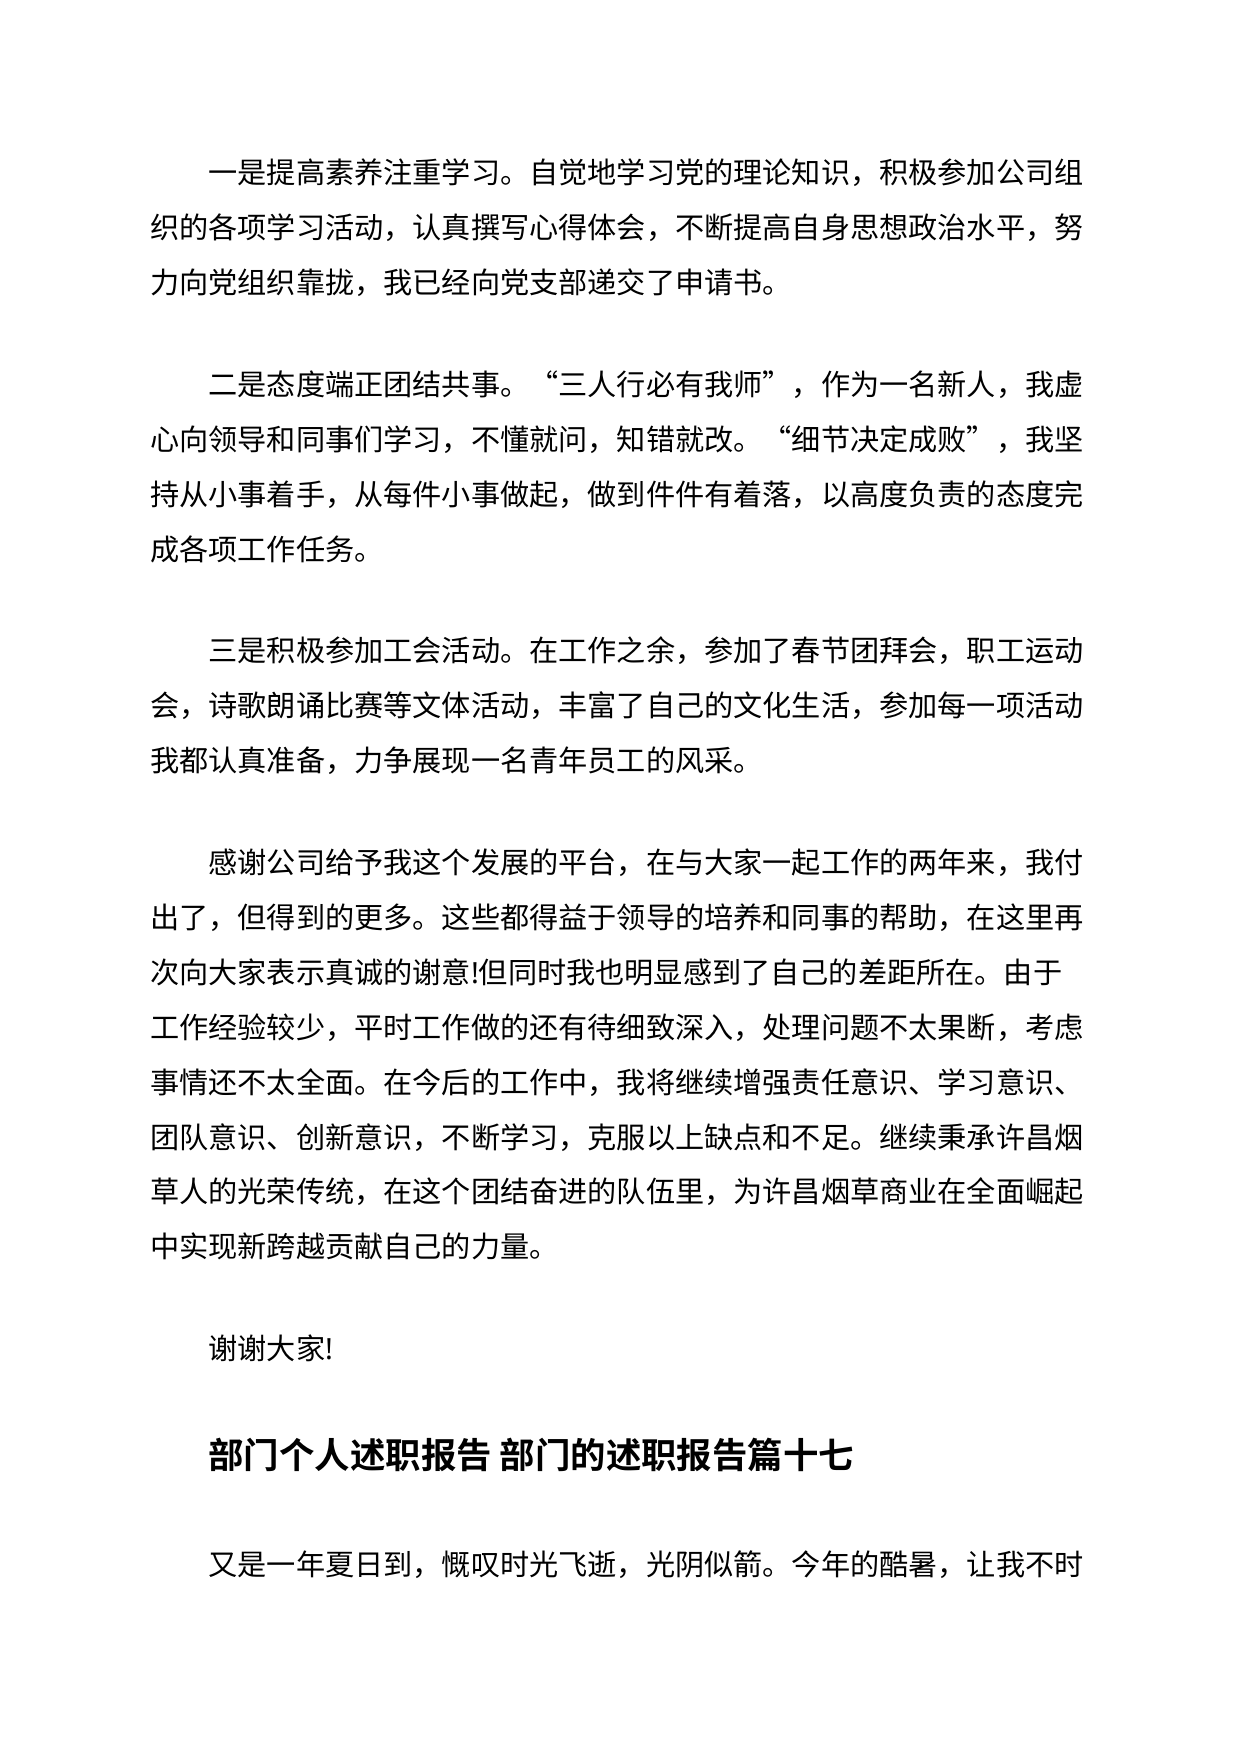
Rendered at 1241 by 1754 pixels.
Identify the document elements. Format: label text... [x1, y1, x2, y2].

text 感谢公司给予我这个发展的平台，在与大家一起工作的两年来，我付出了，但得到的更多。这些都得益于领导的培养和同事的帮助，在这里再次向大家表示真诚的谢意!但同时我也明显感到了自己的差距所在。由于工作经验较少，平时工作做的还有待细致深入，处理问题不太果断，考虑事情还不太全面。在今后的工作中，我将继续增强责任意识、学习意识、团队意识、创新意识，不断学习，克服以上缺点和不足。继续秉承许昌烟草人的光荣传统，在这个团结奋进的队伍里，为许昌烟草商业在全面崛起中实现新跨越贡献自己的力量。 [150, 839, 1090, 1266]
text 三是积极参加工会活动。在工作之余，参加了春节团拜会，职工运动会，诗歌朗诵比赛等文体活动，丰富了自己的文化生活，参加每一项活动我都认真准备，力争展现一名青年员工的风采。 [150, 628, 1090, 780]
text 一是提高素养注重学习。自觉地学习党的理论知识，积极参加公司组织的各项学习活动，认真撰写心得体会，不断提高自身思想政治水平，努力向党组织靠拢，我已经向党支部递交了申请书。 [150, 150, 1090, 302]
text 部门个人述职报告 部门的述职报告篇十七 [150, 1428, 1090, 1479]
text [150, 1541, 1090, 1583]
text 二是态度端正团结共事。“三人行必有我师”，作为一名新人，我虚心向领导和同事们学习，不懂就问，知错就改。“细节决定成败”，我坚持从小事着手，从每件小事做起，做到件件有着落，以高度负责的态度完成各项工作任务。 [150, 362, 1090, 568]
text 谢谢大家! [150, 1326, 1090, 1368]
